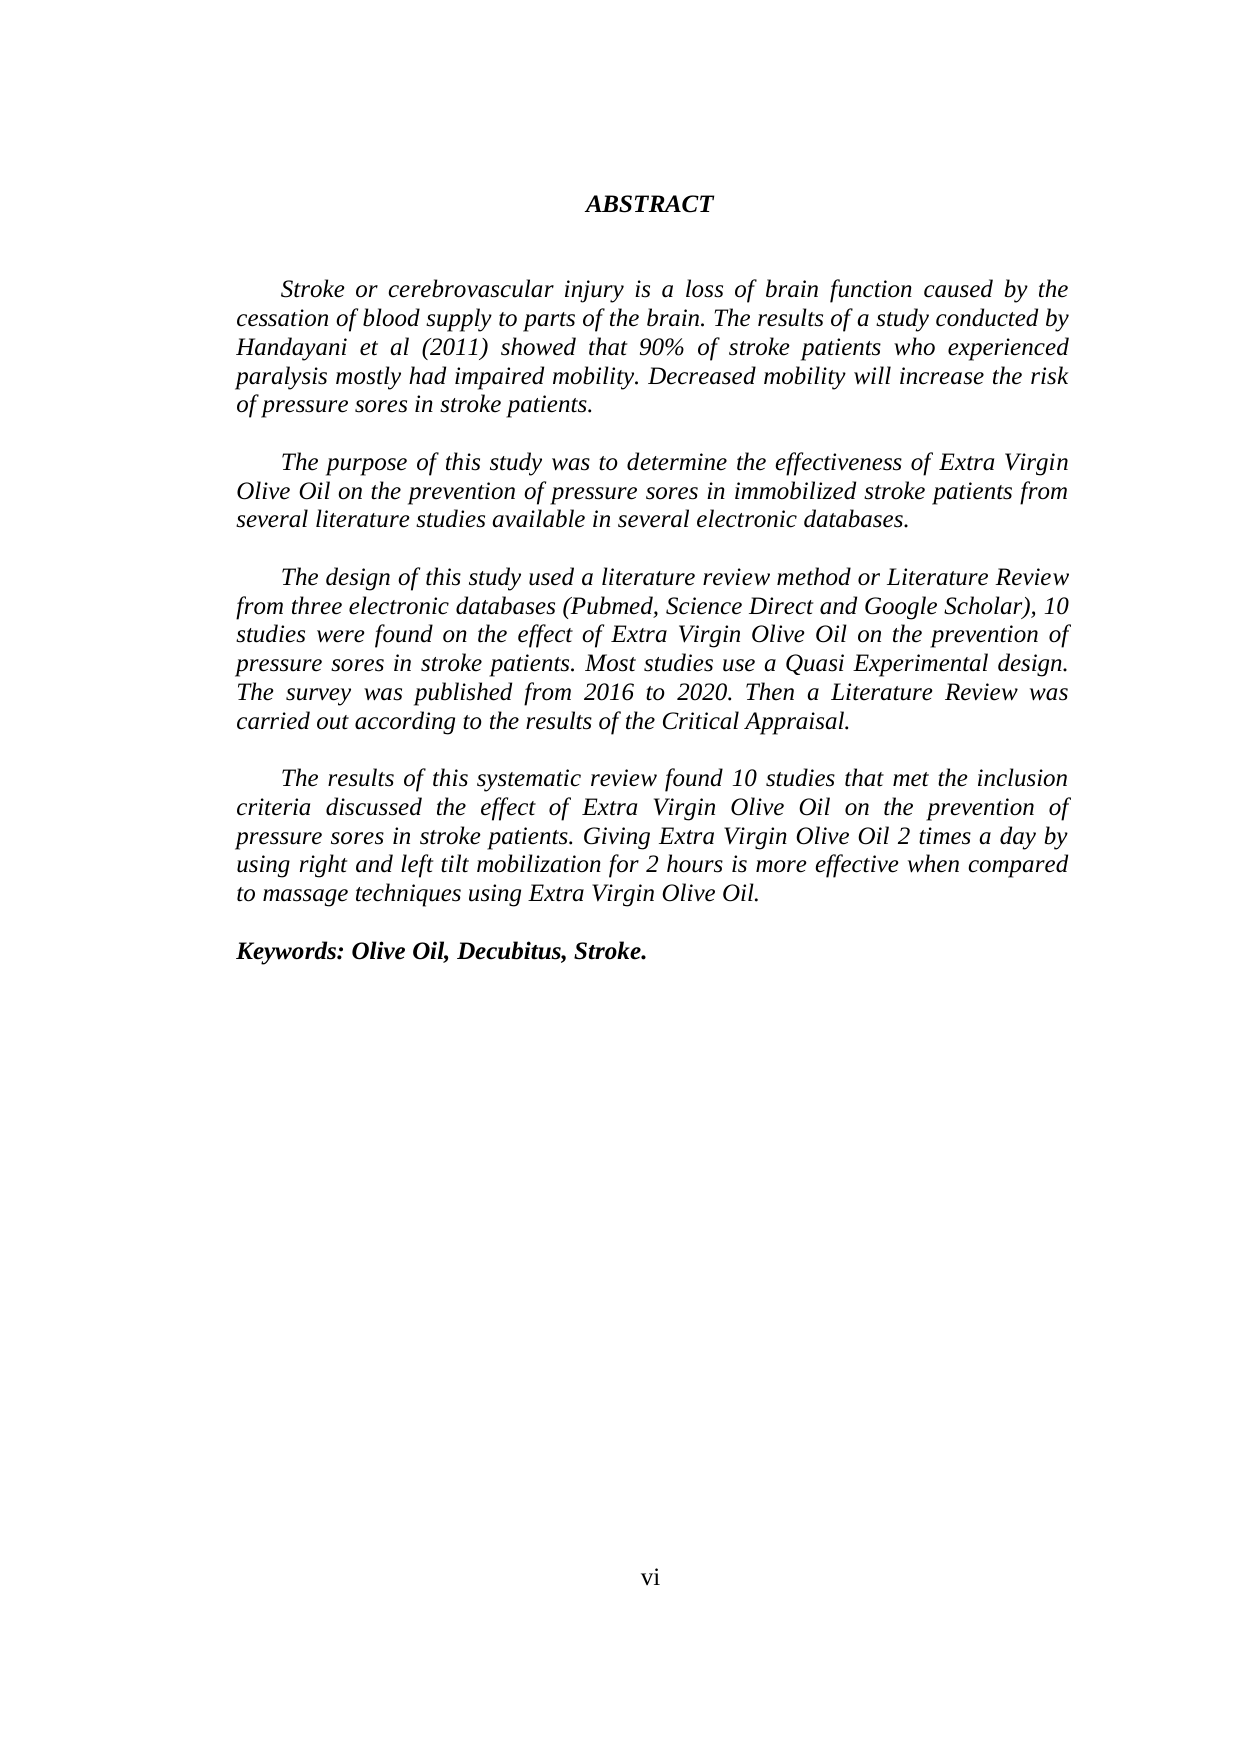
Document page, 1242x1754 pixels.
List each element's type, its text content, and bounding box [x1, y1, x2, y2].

text The results of this systematic review found 10 studies that met the inclusion criteria discussed the effect of Extra Virgin Olive Oil on the prevention of pressure sores in stroke patients. Giving Extra Virgin Olive Oil 2 times a day by using right and left tilt mobilization for 2 hours is more effective when compared to massage techniques using Extra Virgin Olive Oil. [236, 763, 1068, 907]
text Stroke or cerebrovascular injury is a loss of brain function caused by the cessation of blood supply to parts of the brain. The results of a study conducted by Handayani et al (2011) showed that 90% of stroke patients who experienced paralysis mostly had impaired mobility. Decreased mobility will increase the risk of pressure sores in stroke patients. [236, 274, 1069, 418]
text The purpose of this study was to determine the effectiveness of Extra Virgin Olive Oil on the prevention of pressure sores in immobilized stroke patients from several literature studies available in several electronic databases. [236, 447, 1069, 533]
text vi [636, 1562, 665, 1591]
text The design of this study used a literature review method or Literature Review from three electronic databases (Pubmed, Science Direct and Google Scholar), 10 studies were found on the effect of Extra Virgin Olive Oil on the prevention of pressure sores in stroke patients. Most studies use a Quasi Experimental design. The survey was published from 2016 to 2020. Then a Literature Review was carried out according to the results of the Critical Appraisal. [236, 562, 1069, 734]
text Keywords: Olive Oil, Decubitus, Stroke. [236, 936, 1077, 963]
